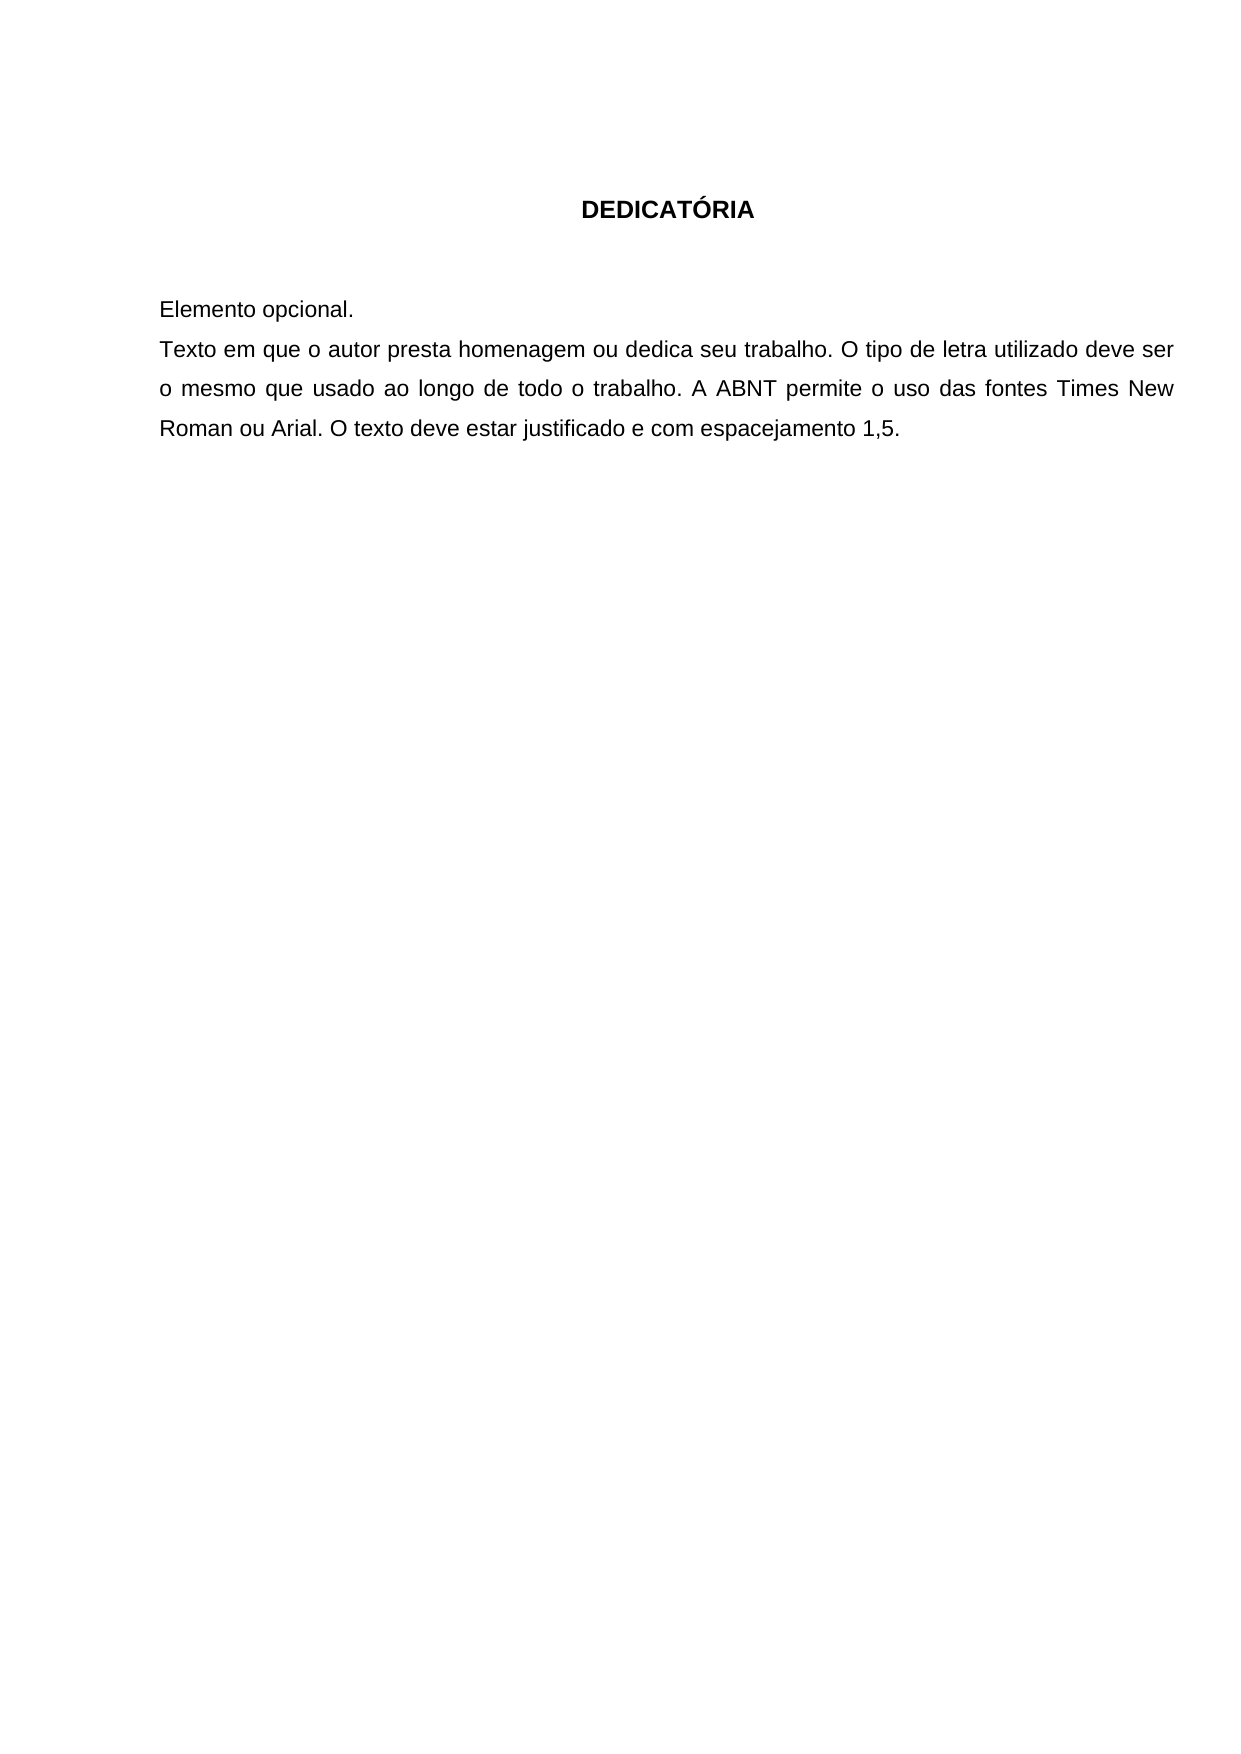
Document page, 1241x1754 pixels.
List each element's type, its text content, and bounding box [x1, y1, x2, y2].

text Elemento opcional. [159, 296, 1176, 322]
text DEDICATÓRIA [158, 195, 1178, 224]
text Texto em que o autor presta homenagem ou dedica seu trabalho. O tipo de letra utilizado deve ser o mesmo que usado ao longo de todo o trabalho. A ABNT permite o uso das fontes Times New Roman ou Arial. O texto deve estar justificado e com espacejamento 1,5. [159, 336, 1176, 441]
